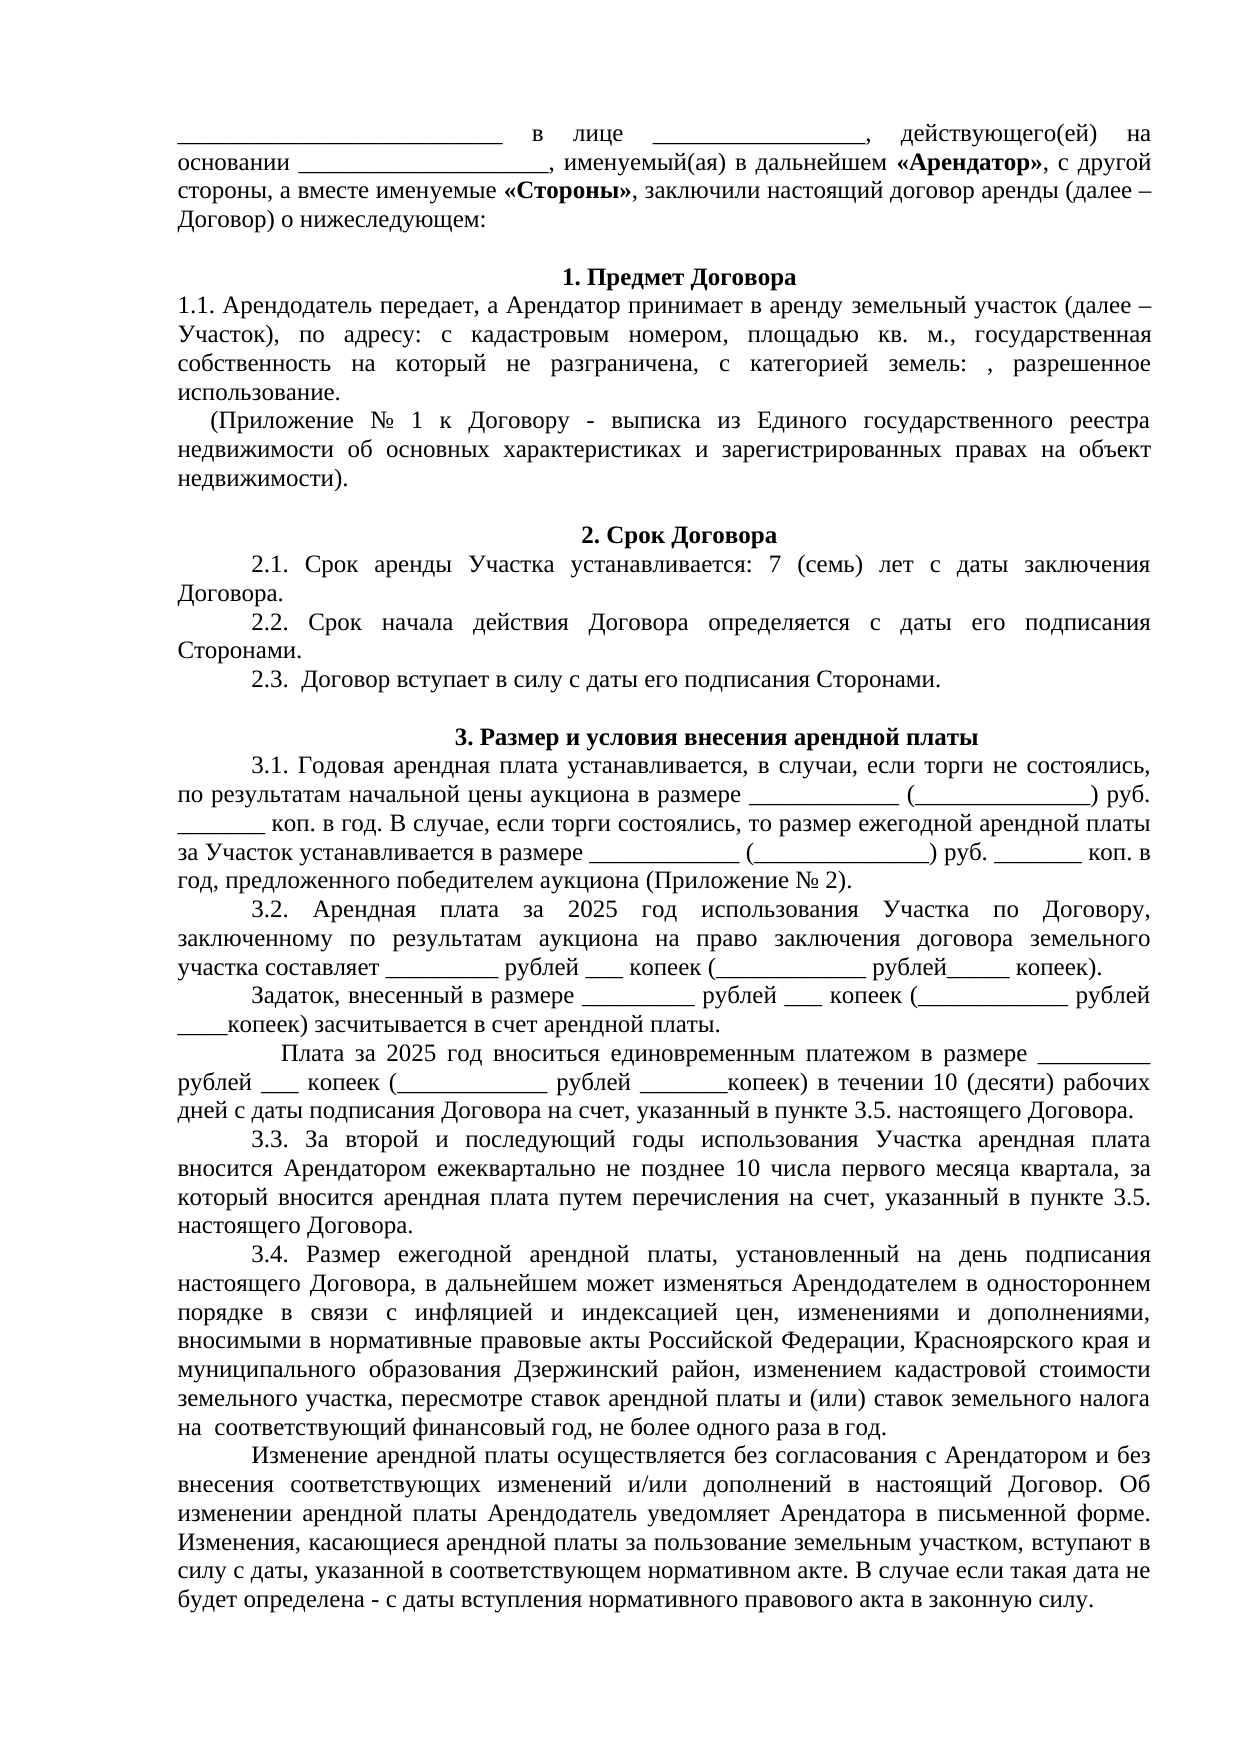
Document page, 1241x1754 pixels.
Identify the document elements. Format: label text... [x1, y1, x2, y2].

text 3.4. Размер ежегодной арендной платы, установленный на день подписания настоящего Договора, в дальнейшем может изменяться Арендодателем в одностороннем порядке в связи с инфляцией и индексацией цен, изменениями и дополнениями, вносимыми в нормативные правовые акты Российской Федерации, Красноярского края и муниципального образования Дзержинский район, изменением кадастровой стоимости земельного участка, пересмотре ставок арендной платы и (или) ставок земельного налога на соответствующий финансовый год, не более одного раза в год. [177, 1239, 1152, 1441]
text 3.3. За второй и последующий годы использования Участка арендная плата вносится Арендатором ежеквартально не позднее 10 числа первого месяца квартала, за который вносится арендная плата путем перечисления на счет, указанный в пункте 3.5. настоящего Договора. [177, 1124, 1152, 1239]
text 2.1. Срок аренды Участка устанавливается: 7 (семь) лет с даты заключения Договора. [177, 549, 1152, 607]
text 3.1. Годовая арендная плата устанавливается, в случаи, если торги не состоялись, по результатам начальной цены аукциона в размере ____________ (______________) руб. _______ коп. в год. В случае, если торги состоялись, то размер ежегодной арендной платы за Участок устанавливается в размере ____________ (______________) руб. _______ коп. в год, предложенного победителем аукциона (Приложение № 2). [177, 751, 1152, 894]
text 3.2. Арендная плата за 2025 год использования Участка по Договору, заключенному по результатам аукциона на право заключения договора земельного участка составляет _________ рублей ___ копеек (____________ рублей_____ копеек). [177, 894, 1152, 981]
text 1.1. Арендодатель передает, а Арендатор принимает в аренду земельный участок (далее – Участок), по адресу: с кадастровым номером, площадью кв. м., государственная собственность на который не разграничена, с категорией земель: , разрешенное использование. [177, 291, 1152, 406]
text 3. Размер и условия внесения арендной платы [282, 722, 1152, 751]
text Задаток, внесенный в размере _________ рублей ___ копеек (____________ рублей ____копеек) засчитывается в счет арендной платы. [177, 981, 1152, 1038]
text 2.3. Договор вступает в силу с даты его подписания Сторонами. [177, 664, 1152, 693]
text Изменение арендной платы осуществляется без согласования с Арендатором и без внесения соответствующих изменений и/или дополнений в настоящий Договор. Об изменении арендной платы Арендодатель уведомляет Арендатора в письменной форме. Изменения, касающиеся арендной платы за пользование земельным участком, вступают в силу с даты, указанной в соответствующем нормативном акте. В случае если такая дата не будет определена - с даты вступления нормативного правового акта в законную силу. [177, 1441, 1152, 1613]
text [177, 118, 1152, 233]
text 1. Предмет Договора [177, 262, 1152, 291]
text (Приложение № 1 к Договору - выписка из Единого государственного реестра недвижимости об основных характеристиках и зарегистрированных правах на объект недвижимости). [177, 406, 1152, 492]
text Плата за 2025 год вноситься единовременным платежом в размере _________ рублей ___ копеек (____________ рублей _______копеек) в течении 10 (десяти) рабочих дней с даты подписания Договора на счет, указанный в пункте 3.5. настоящего Договора. [177, 1038, 1152, 1124]
text 2. Срок Договора [177, 521, 1152, 549]
text 2.2. Срок начала действия Договора определяется с даты его подписания Сторонами. [177, 607, 1152, 664]
